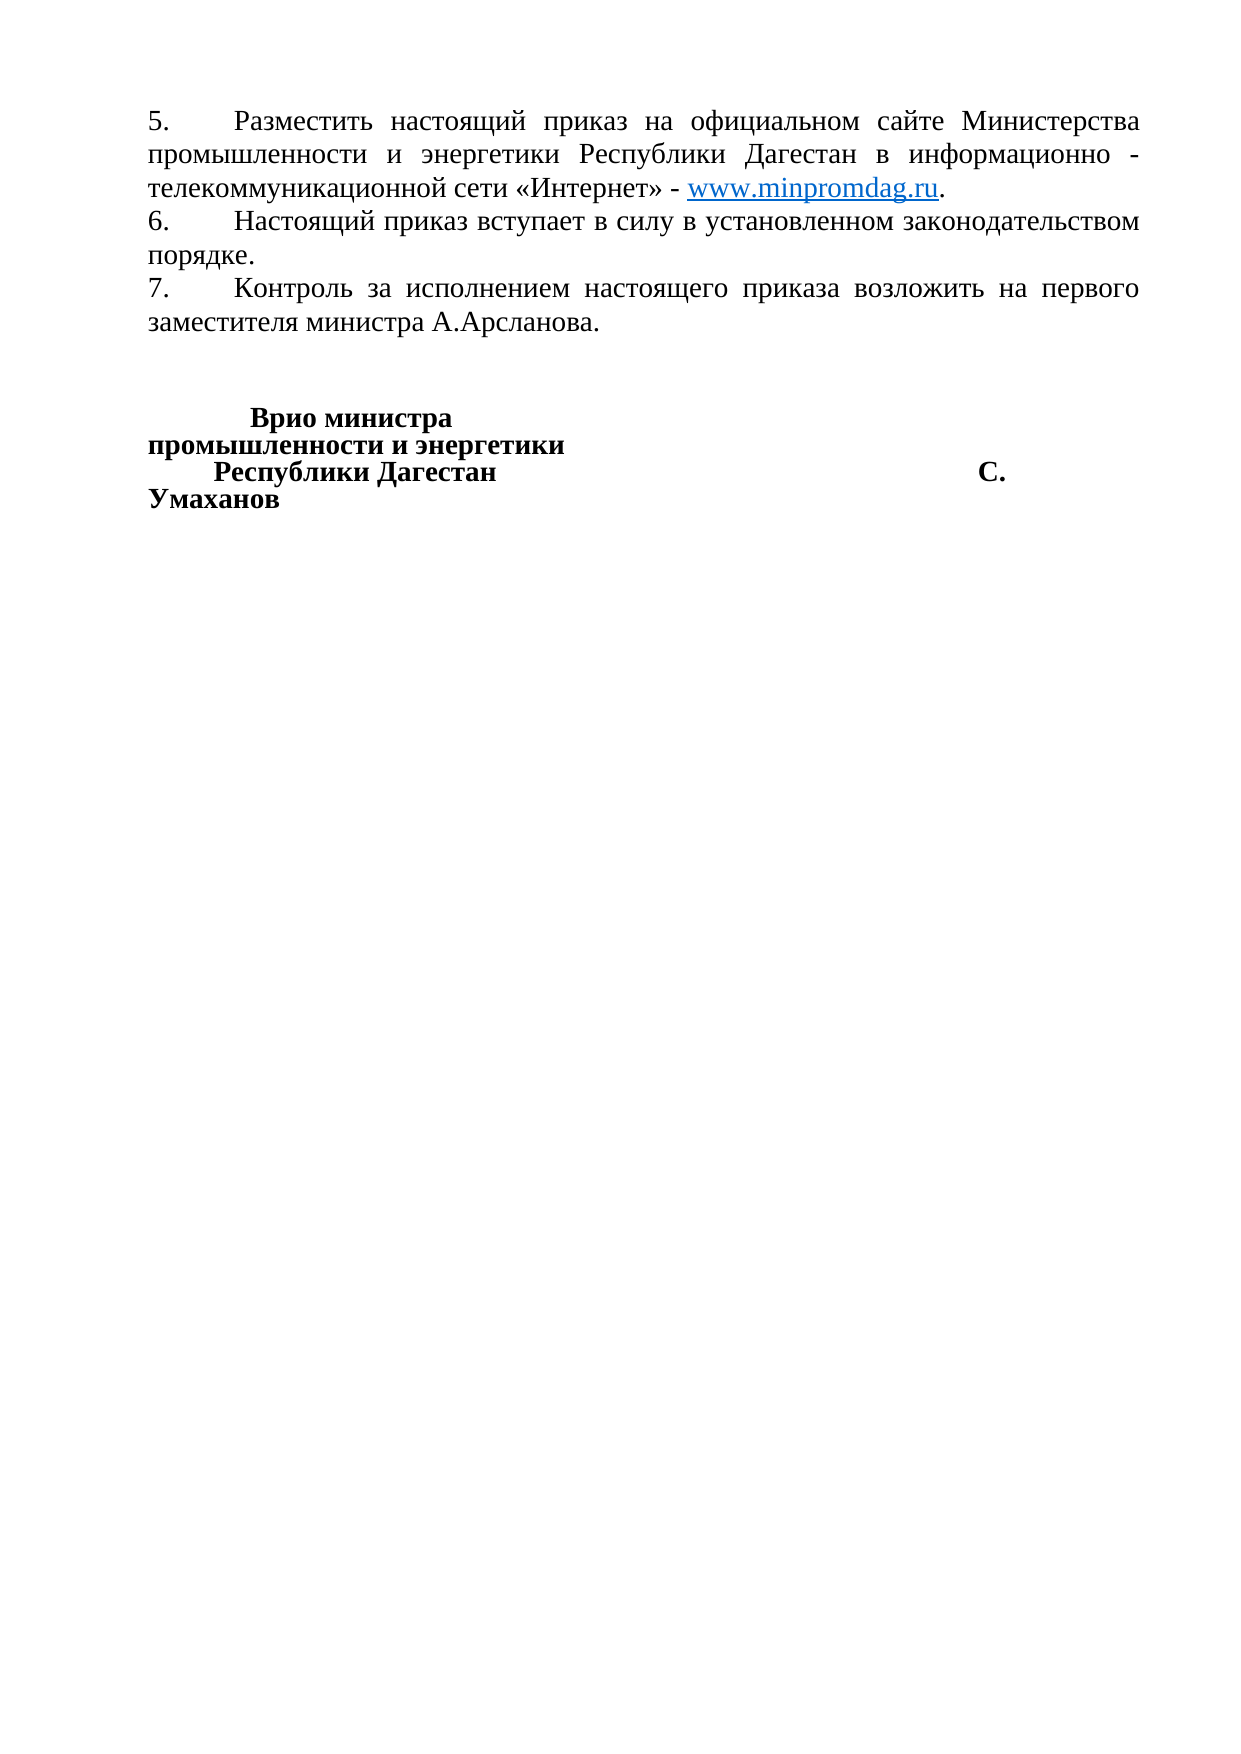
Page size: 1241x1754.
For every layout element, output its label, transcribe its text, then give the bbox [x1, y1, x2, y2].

text Врио министра [148, 405, 1141, 432]
text Республики Дагестан С. Умаханов [148, 459, 1141, 514]
list Контроль за исполнением настоящего приказа возложить на первого заместителя министра А.Арсланова. [148, 271, 1141, 338]
text промышленности и энергетики [148, 432, 1141, 459]
list Разместить настоящий приказ на официальном сайте Министерства промышленности и энергетики Республики Дагестан в информационно - телекоммуникационной сети «Интернет» - www.minpromdag.ru. [148, 103, 1141, 204]
list Настоящий приказ вступает в силу в установленном законодательством порядке. [148, 204, 1141, 271]
